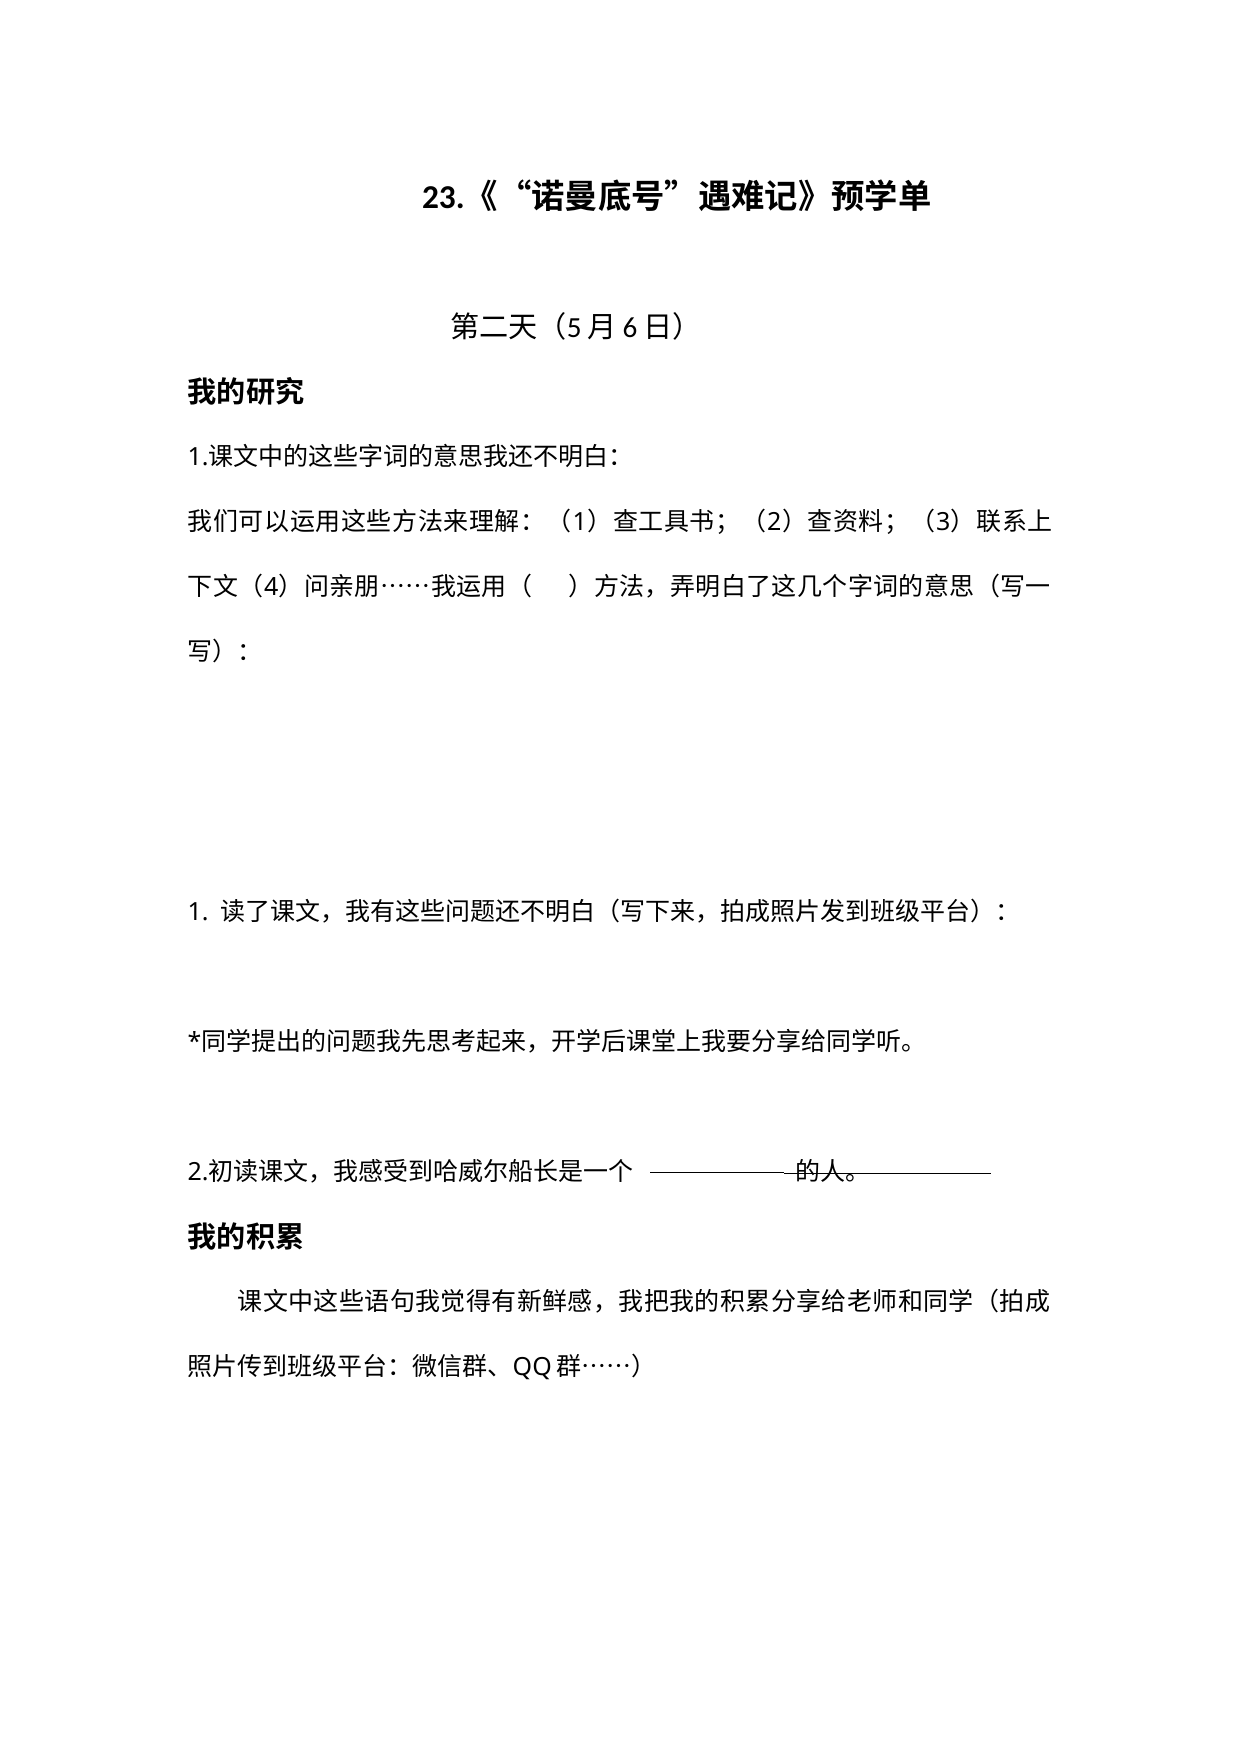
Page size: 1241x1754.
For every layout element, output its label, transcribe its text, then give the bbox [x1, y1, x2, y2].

text 我们可以运用这些方法来理解：（1）查工具书；（2）查资料；（3）联系上下文（4）问亲朋……我运用（ ）方法，弄明白了这几个字词的意思（写一写）： [187, 487, 1053, 682]
text 课文中这些语句我觉得有新鲜感，我把我的积累分享给老师和同学（拍成照片传到班级平台：微信群、QQ群……） [187, 1267, 1053, 1397]
text 第二天（5月6日） [187, 292, 1053, 357]
text 我的积累 [187, 1202, 1053, 1267]
list 读了课文，我有这些问题还不明白（写下来，拍成照片发到班级平台）： [187, 877, 1053, 942]
text 我的研究 [187, 357, 1053, 422]
text 2.初读课文，我感受到哈威尔船长是一个 的人。 [187, 1137, 1053, 1202]
text *同学提出的问题我先思考起来，开学后课堂上我要分享给同学听。 [187, 1007, 1053, 1072]
text 23.《“诺曼底号”遇难记》预学单 [187, 162, 1053, 227]
text 1.课文中的这些字词的意思我还不明白： [187, 422, 1053, 487]
